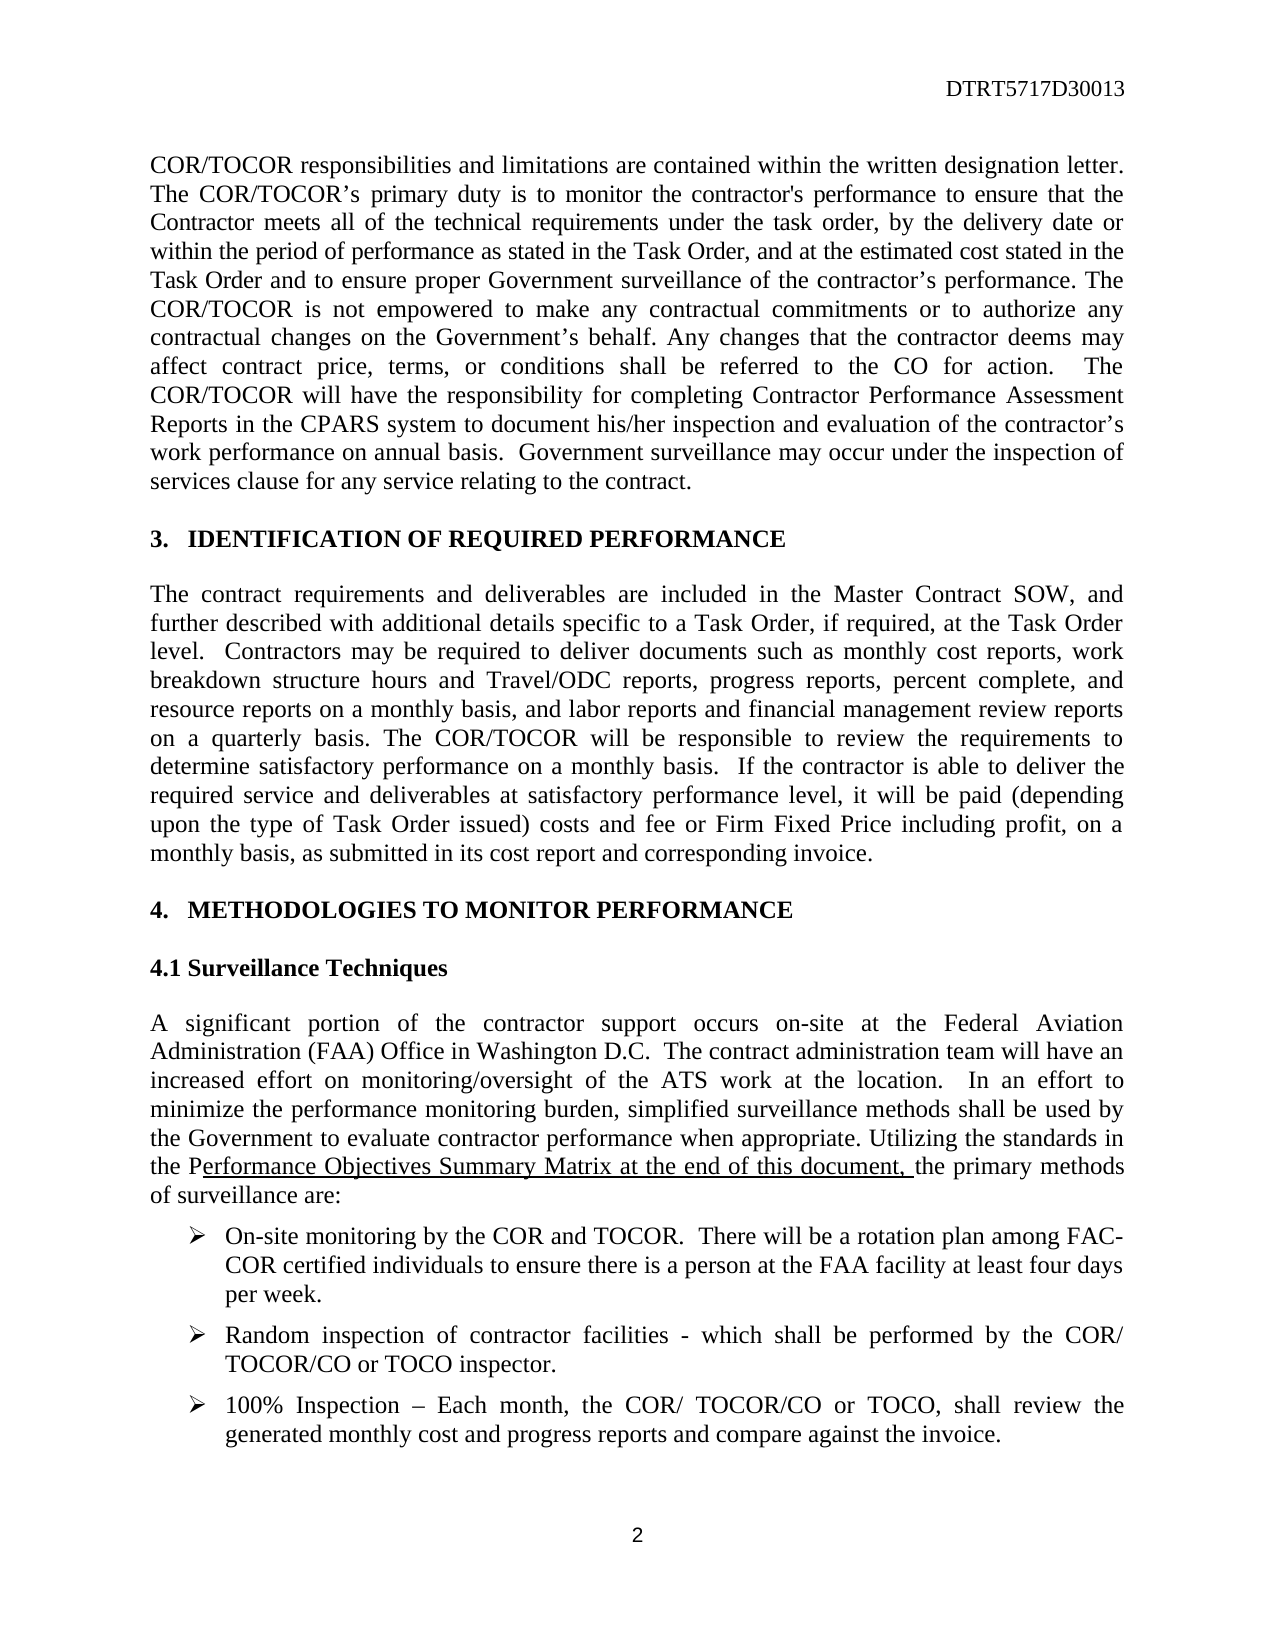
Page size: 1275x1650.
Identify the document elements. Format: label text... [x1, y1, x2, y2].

list IDENTIFICATION OF REQUIRED PERFORMANCE [150, 524, 1125, 552]
list On-site monitoring by the COR and TOCOR. There will be a rotation plan among FAC-COR certified individuals to ensure there is a person at the FAA facility at least four days per week. [187, 1221, 1125, 1308]
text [150, 150, 1125, 495]
text The contract requirements and deliverables are included in the Master Contract SOW, and further described with additional details specific to a Task Order, if required, at the Task Order level. Contractors may be required to deliver documents such as monthly cost reports, work breakdown structure hours and Travel/ODC reports, progress reports, percent complete, and resource reports on a monthly basis, and labor reports and financial management review reports on a quarterly basis. The COR/TOCOR will be responsible to review the requirements to determine satisfactory performance on a monthly basis. If the contractor is able to deliver the required service and deliverables at satisfactory performance level, it will be paid (depending upon the type of Task Order issued) costs and fee or Firm Fixed Price including profit, on a monthly basis, as submitted in its cost report and corresponding invoice. [150, 579, 1125, 866]
list 100% Inspection – Each month, the COR/ TOCOR/CO or TOCO, shall review the generated monthly cost and progress reports and compare against the invoice. [187, 1390, 1125, 1448]
list METHODOLOGIES TO MONITOR PERFORMANCE [150, 895, 1125, 924]
text A significant portion of the contractor support occurs on-site at the Federal Aviation Administration (FAA) Office in Washington D.C. The contract administration team will have an increased effort on monitoring/oversight of the ATS work at the location. In an effort to minimize the performance monitoring burden, simplified surveillance methods shall be used by the Government to evaluate contractor performance when appropriate. Utilizing the standards in the Performance Objectives Summary Matrix at the end of this document, the primary methods of surveillance are: [150, 1008, 1125, 1209]
text 4.1 Surveillance Techniques [150, 953, 1125, 981]
list Random inspection of contractor facilities - which shall be performed by the COR/ TOCOR/CO or TOCO inspector. [187, 1320, 1125, 1378]
